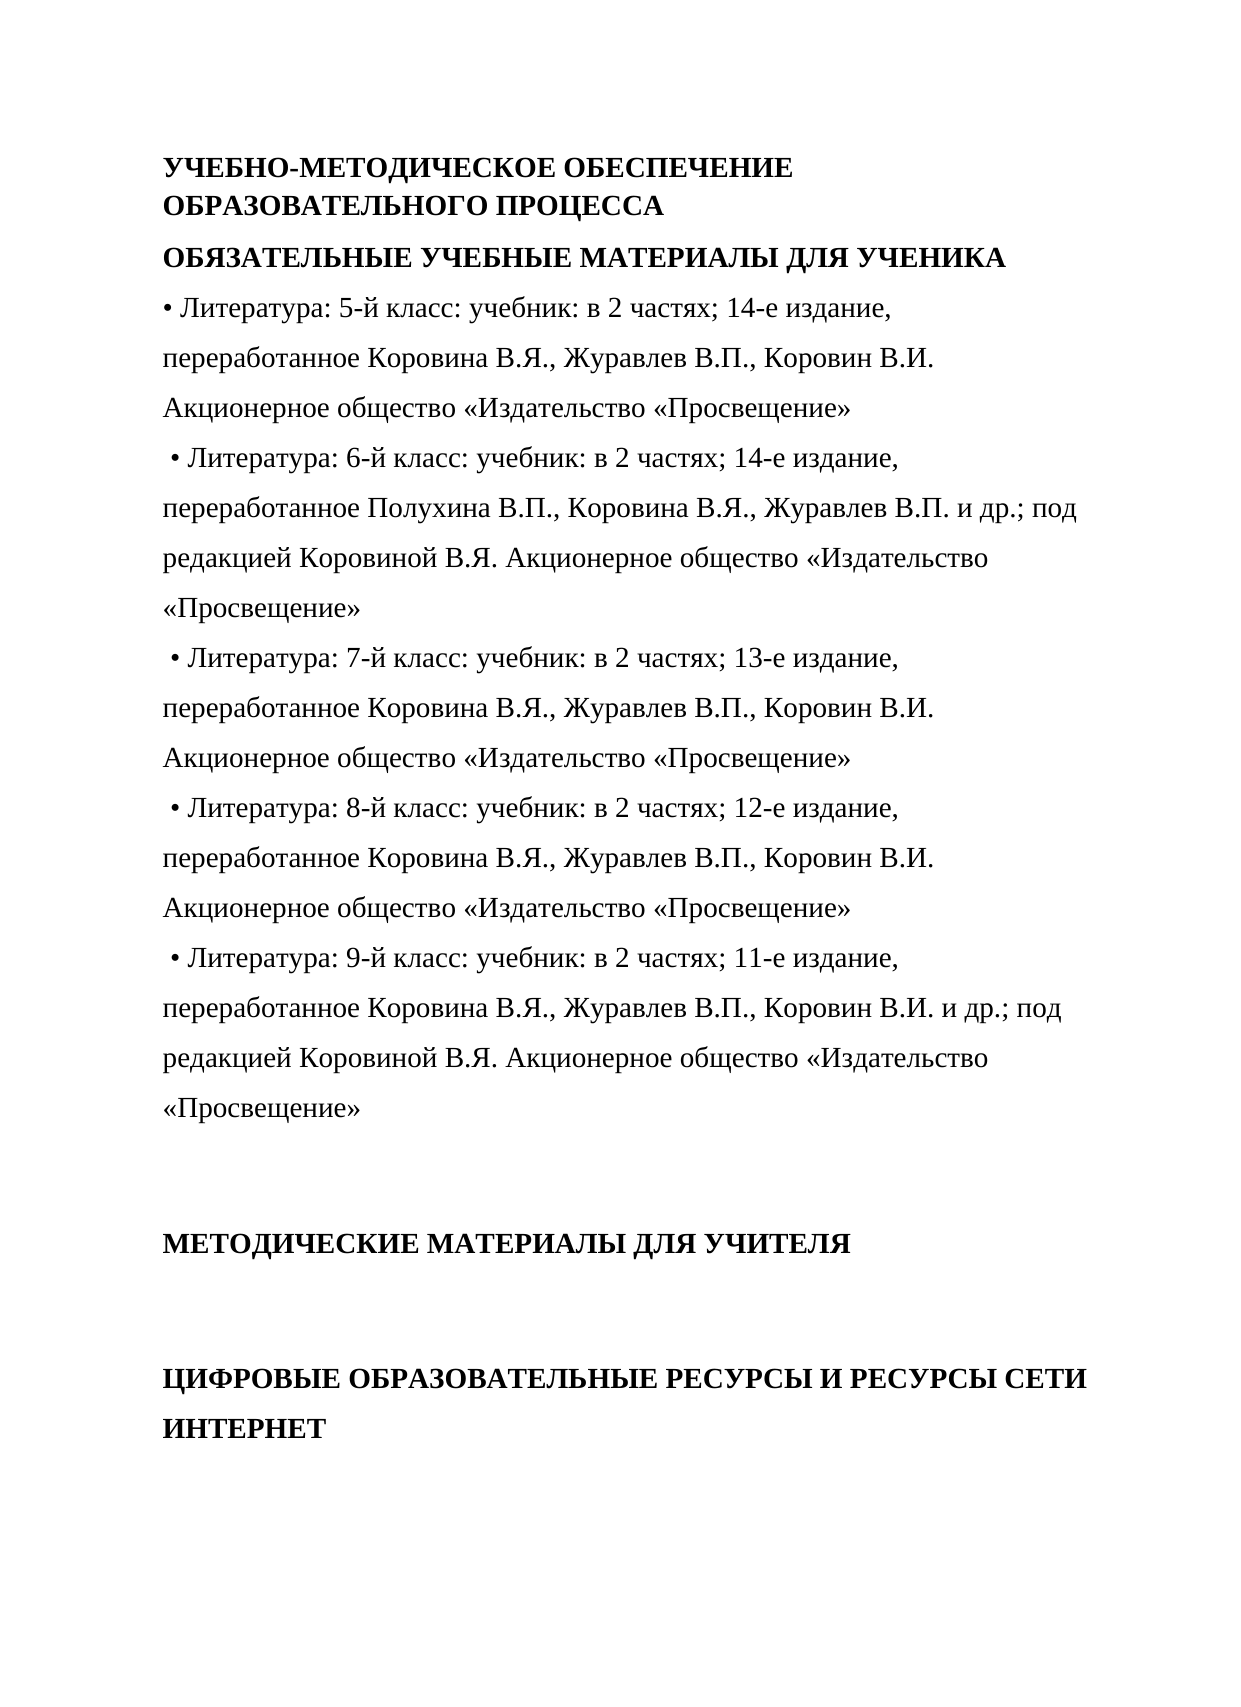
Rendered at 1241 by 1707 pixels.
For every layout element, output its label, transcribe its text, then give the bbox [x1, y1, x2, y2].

text МЕТОДИЧЕСКИЕ МАТЕРИАЛЫ ДЛЯ УЧИТЕЛЯ [162, 1213, 1090, 1263]
text • Литература: 5-й класс: учебник: в 2 частях; 14-е издание, переработанное Коровина В.Я., Журавлев В.П., Коровин В.И. Акционерное общество «Издательство «Просвещение» • Литература: 6-й класс: учебник: в 2 частях; 14-е издание, переработанное Полухина В.П., Коровина В.Я., Журавлев В.П. и др.; под редакцией Коровиной В.Я. Акционерное общество «Издательство «Просвещение» • Литература: 7-й класс: учебник: в 2 частях; 13-е издание, переработанное Коровина В.Я., Журавлев В.П., Коровин В.И. Акционерное общество «Издательство «Просвещение» • Литература: 8-й класс: учебник: в 2 частях; 12-е издание, переработанное Коровина В.Я., Журавлев В.П., Коровин В.И. Акционерное общество «Издательство «Просвещение» • Литература: 9-й класс: учебник: в 2 частях; 11-е издание, переработанное Коровина В.Я., Журавлев В.П., Коровин В.И. и др.; под редакцией Коровиной В.Я. Акционерное общество «Издательство «Просвещение» [162, 277, 1090, 1127]
text ОБЯЗАТЕЛЬНЫЕ УЧЕБНЫЕ МАТЕРИАЛЫ ДЛЯ УЧЕНИКА [162, 227, 1090, 277]
text УЧЕБНО-МЕТОДИЧЕСКОЕ ОБЕСПЕЧЕНИЕ ОБРАЗОВАТЕЛЬНОГО ПРОЦЕССА [162, 150, 1090, 222]
text ЦИФРОВЫЕ ОБРАЗОВАТЕЛЬНЫЕ РЕСУРСЫ И РЕСУРСЫ СЕТИ ИНТЕРНЕТ [162, 1349, 1090, 1449]
